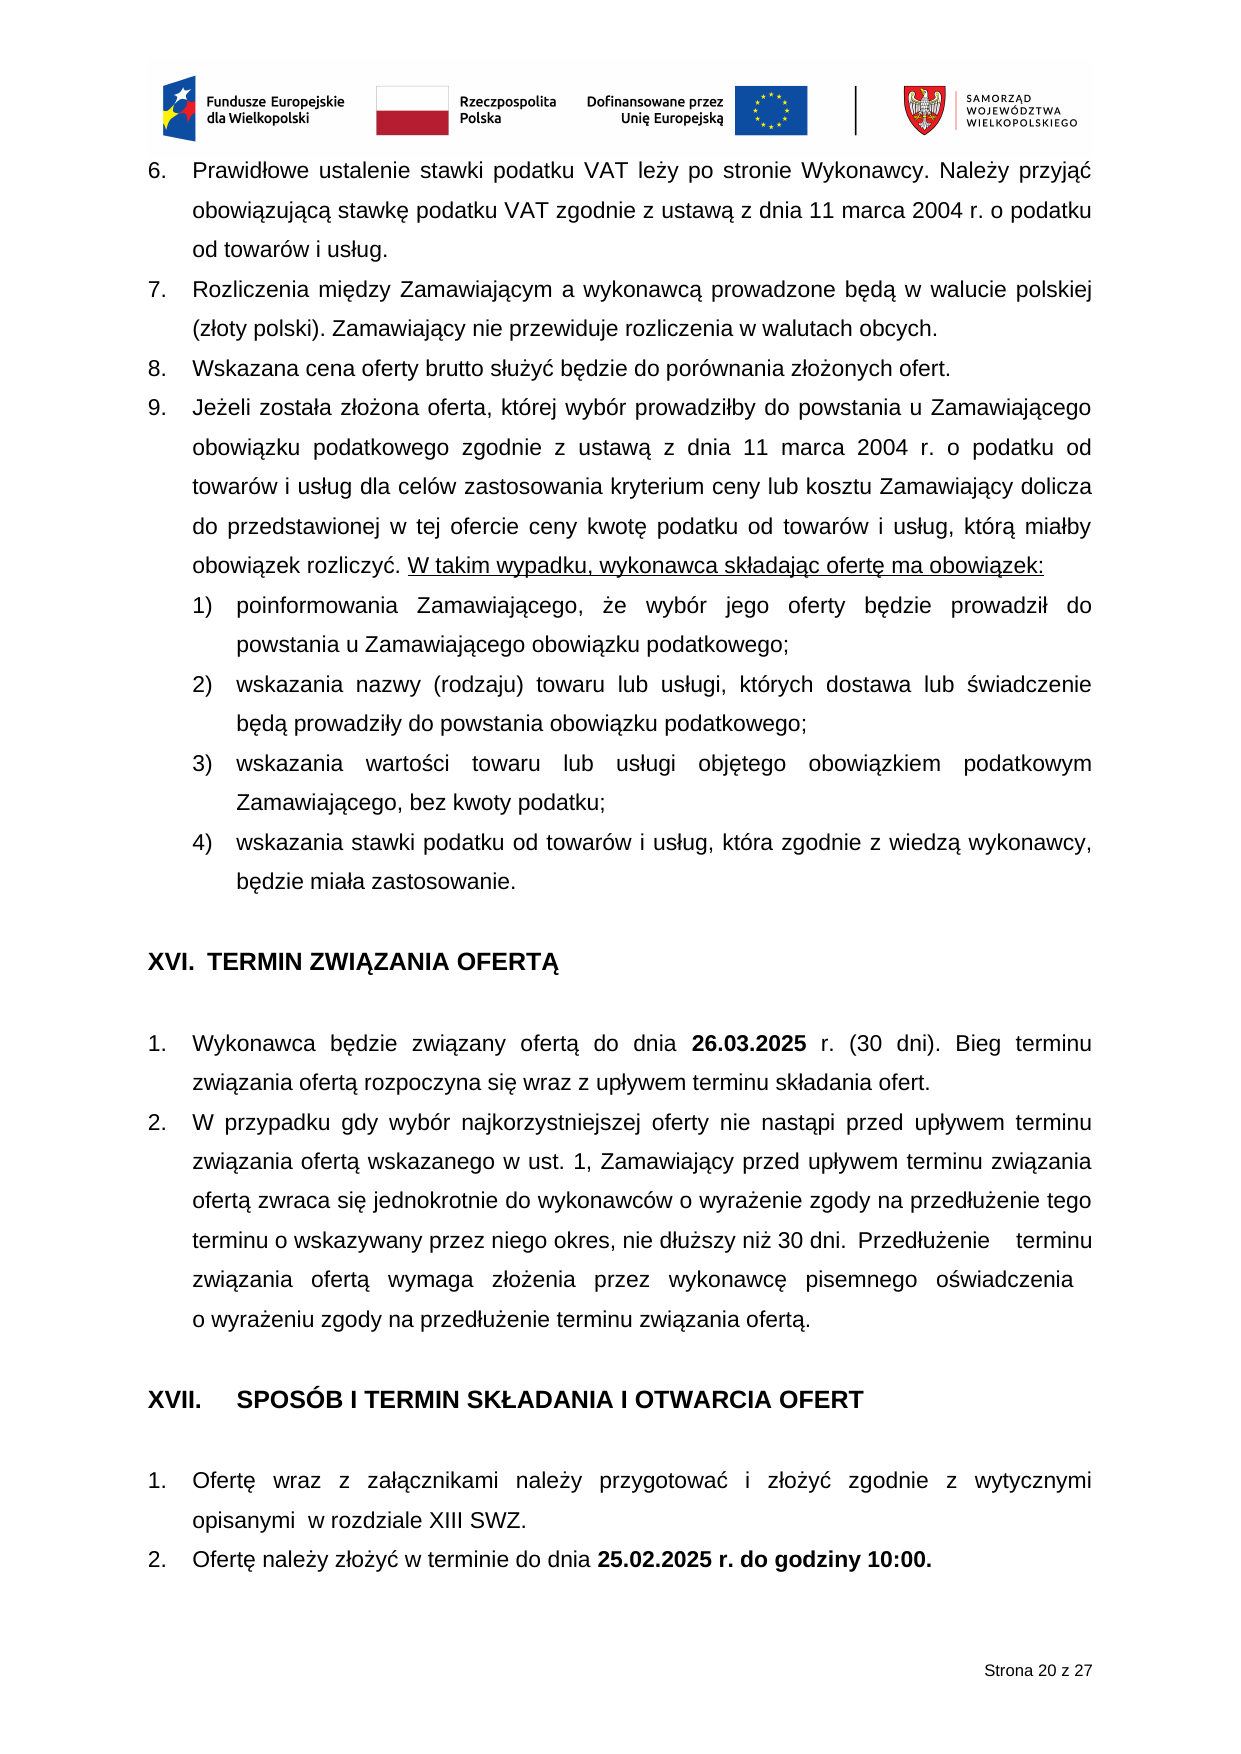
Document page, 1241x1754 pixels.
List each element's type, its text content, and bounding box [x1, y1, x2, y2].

list Jeżeli została złożona oferta, której wybór prowadziłby do powstania u Zamawiającego obowiązku podatkowego zgodnie z ustawą z dnia 11 marca 2004 r. o podatku od towarów i usług dla celów zastosowania kryterium ceny lub kosztu Zamawiający dolicza do przedstawionej w tej ofercie ceny kwotę podatku od towarów i usług, którą miałby obowiązek rozliczyć. W takim wypadku, wykonawca składając ofertę ma obowiązek: [148, 394, 1092, 578]
list Wskazana cena oferty brutto służyć będzie do porównania złożonych ofert. [148, 355, 1092, 381]
list W przypadku gdy wybór najkorzystniejszej oferty nie nastąpi przed upływem terminu związania ofertą wskazanego w ust. 1, Zamawiający przed upływem terminu związania ofertą zwraca się jednokrotnie do wykonawców o wyrażenie zgody na przedłużenie tego terminu o wskazywany przez niego okres, nie dłuższy niż 30 dni. Przedłużenie terminu związania ofertą wymaga złożenia przez wykonawcę pisemnego oświadczenia o wyrażeniu zgody na przedłużenie terminu związania ofertą. [148, 1108, 1092, 1332]
list Ofertę należy złożyć w terminie do dnia 25.02.2025 r. do godziny 10:00. [148, 1546, 1092, 1573]
list Prawidłowe ustalenie stawki podatku VAT leży po stronie Wykonawcy. Należy przyjąć obowiązującą stawkę podatku VAT zgodnie z ustawą z dnia 11 marca 2004 r. o podatku od towarów i usług. [148, 158, 1092, 263]
list Ofertę wraz z załącznikami należy przygotować i złożyć zgodnie z wytycznymi opisanymi w rozdziale XIII SWZ. [148, 1467, 1092, 1533]
picture [147, 59, 1093, 158]
list wskazania nazwy (rodzaju) towaru lub usługi, których dostawa lub świadczenie będą prowadziły do powstania obowiązku podatkowego; [192, 671, 1092, 736]
list Rozliczenia między Zamawiającym a wykonawcą prowadzone będą w walucie polskiej (złoty polski). Zamawiający nie przewiduje rozliczenia w walutach obcych. [148, 276, 1092, 342]
list wskazania stawki podatku od towarów i usług, która zgodnie z wiedzą wykonawcy, będzie miała zastosowanie. [192, 828, 1092, 894]
list TERMIN ZWIĄZANIA OFERTĄ [148, 947, 1092, 976]
list Wykonawca będzie związany ofertą do dnia 26.03.2025 r. (30 dni). Bieg terminu związania ofertą rozpoczyna się wraz z upływem terminu składania ofert. [148, 1029, 1092, 1095]
list SPOSÓB I TERMIN SKŁADANIA I OTWARCIA OFERT [148, 1385, 1092, 1413]
list poinformowania Zamawiającego, że wybór jego oferty będzie prowadził do powstania u Zamawiającego obowiązku podatkowego; [192, 592, 1092, 657]
list wskazania wartości towaru lub usługi objętego obowiązkiem podatkowym Zamawiającego, bez kwoty podatku; [192, 749, 1092, 815]
